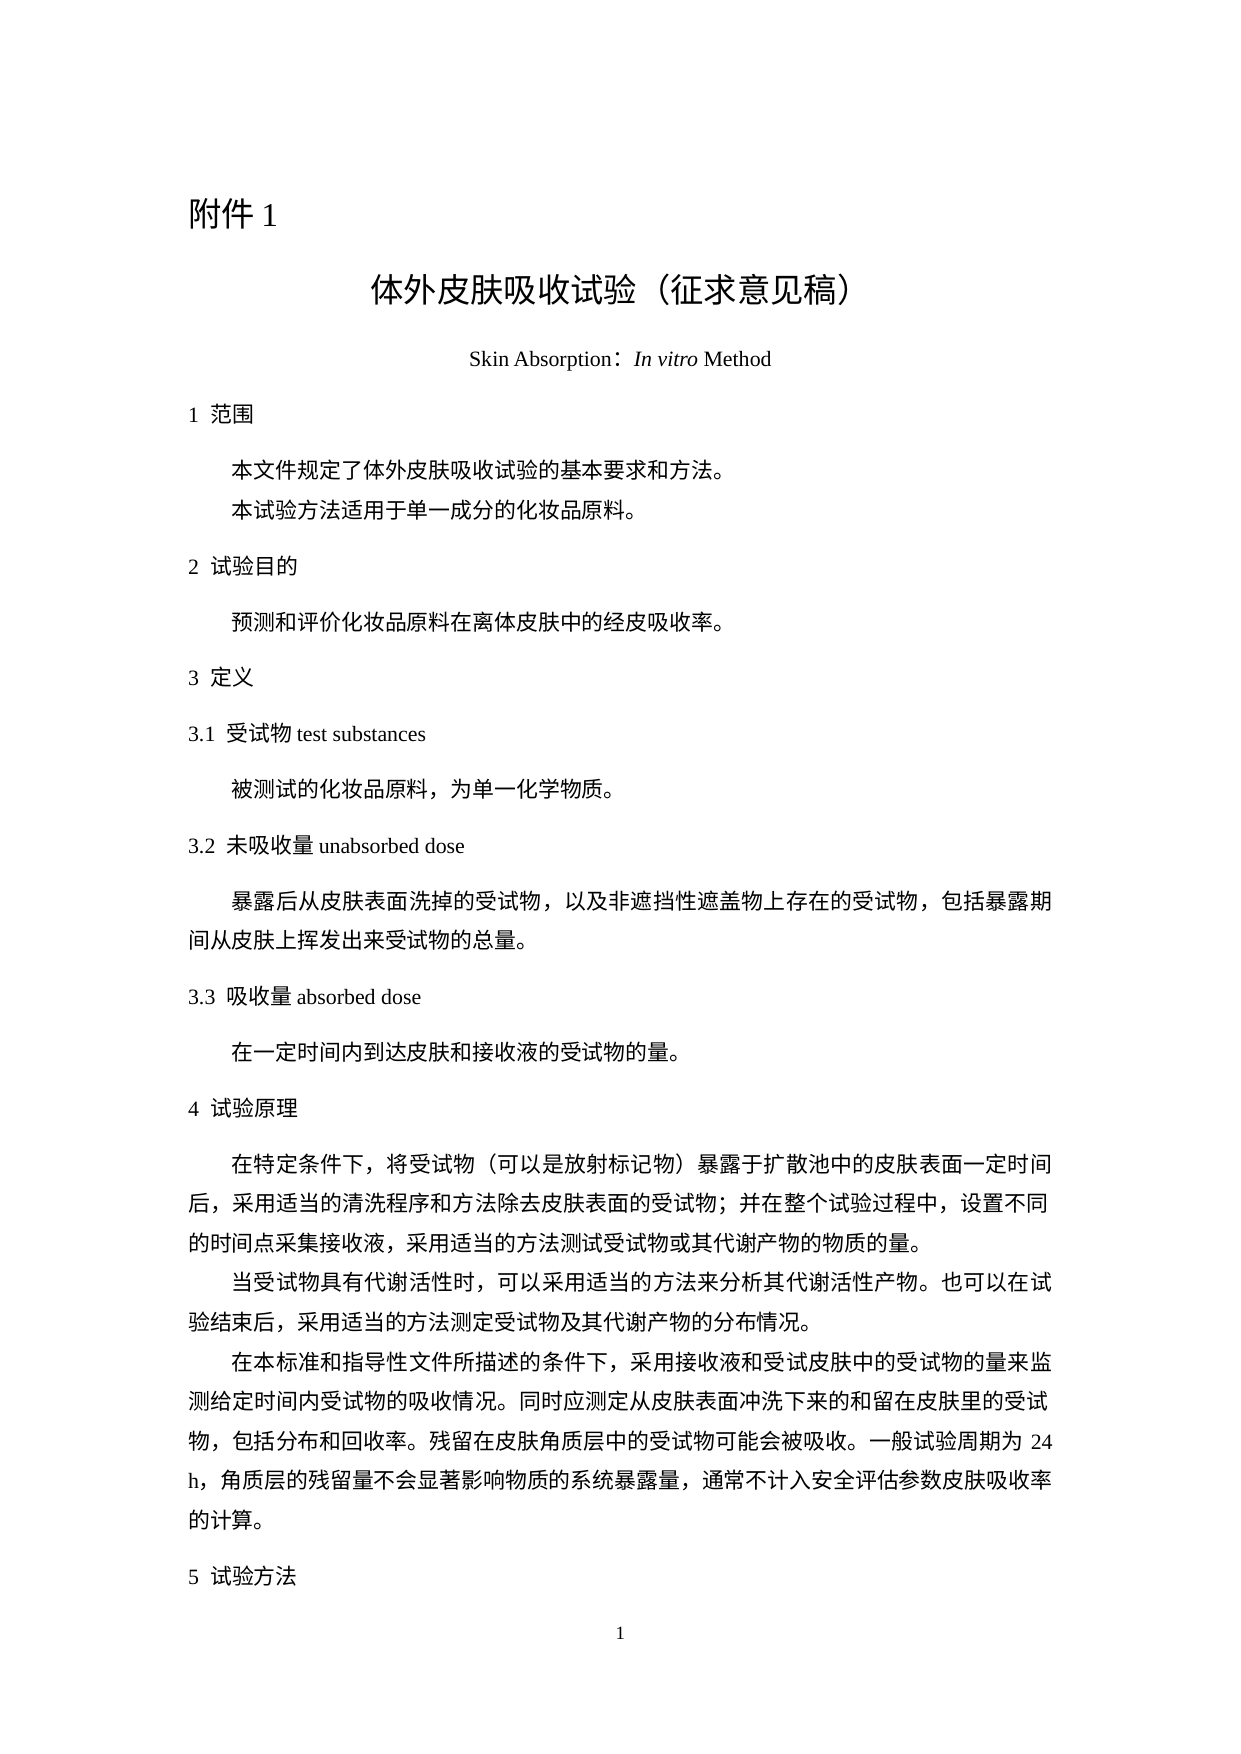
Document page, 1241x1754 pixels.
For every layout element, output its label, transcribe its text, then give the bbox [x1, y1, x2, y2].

text 本试验方法适用于单一成分的化妆品原料。 [188, 493, 1052, 524]
text 3.1 受试物 test substances [188, 716, 1052, 748]
text Skin Absorption：In vitro Method [188, 341, 1052, 373]
text 当受试物具有代谢活性时，可以采用适当的方法来分析其代谢活性产物。也可以在试验结束后，采用适当的方法测定受试物及其代谢产物的分布情况。 [188, 1265, 1052, 1337]
text 被测试的化妆品原料，为单一化学物质。 [188, 772, 1052, 804]
text 3.2 未吸收量 unabsorbed dose [188, 828, 1052, 859]
text 体外皮肤吸收试验（征求意见稿） [188, 264, 1052, 312]
text 2 试验目的 [188, 549, 1052, 580]
text 附件1 [188, 188, 1052, 236]
text 本文件规定了体外皮肤吸收试验的基本要求和方法。 [188, 453, 1052, 485]
text 3 定义 [188, 660, 1052, 692]
text 预测和评价化妆品原料在离体皮肤中的经皮吸收率。 [188, 604, 1052, 636]
text 在特定条件下，将受试物（可以是放射标记物）暴露于扩散池中的皮肤表面一定时间后，采用适当的清洗程序和方法除去皮肤表面的受试物；并在整个试验过程中，设置不同的时间点采集接收液，采用适当的方法测试受试物或其代谢产物的物质的量。 [188, 1147, 1052, 1257]
list 3.3 吸收量 absorbed dose [188, 979, 1052, 1011]
text 在本标准和指导性文件所描述的条件下，采用接收液和受试皮肤中的受试物的量来监测给定时间内受试物的吸收情况。同时应测定从皮肤表面冲洗下来的和留在皮肤里的受试物，包括分布和回收率。残留在皮肤角质层中的受试物可能会被吸收。一般试验周期为24 h，角质层的残留量不会显著影响物质的系统暴露量，通常不计入安全评估参数皮肤吸收率的计算。 [188, 1344, 1052, 1534]
text 暴露后从皮肤表面洗掉的受试物，以及非遮挡性遮盖物上存在的受试物，包括暴露期间从皮肤上挥发出来受试物的总量。 [188, 884, 1052, 955]
text 5 试验方法 [188, 1559, 1052, 1590]
text 1 范围 [188, 397, 1052, 429]
text 4 试验原理 [188, 1091, 1052, 1122]
text 在一定时间内到达皮肤和接收液的受试物的量。 [188, 1035, 1052, 1067]
